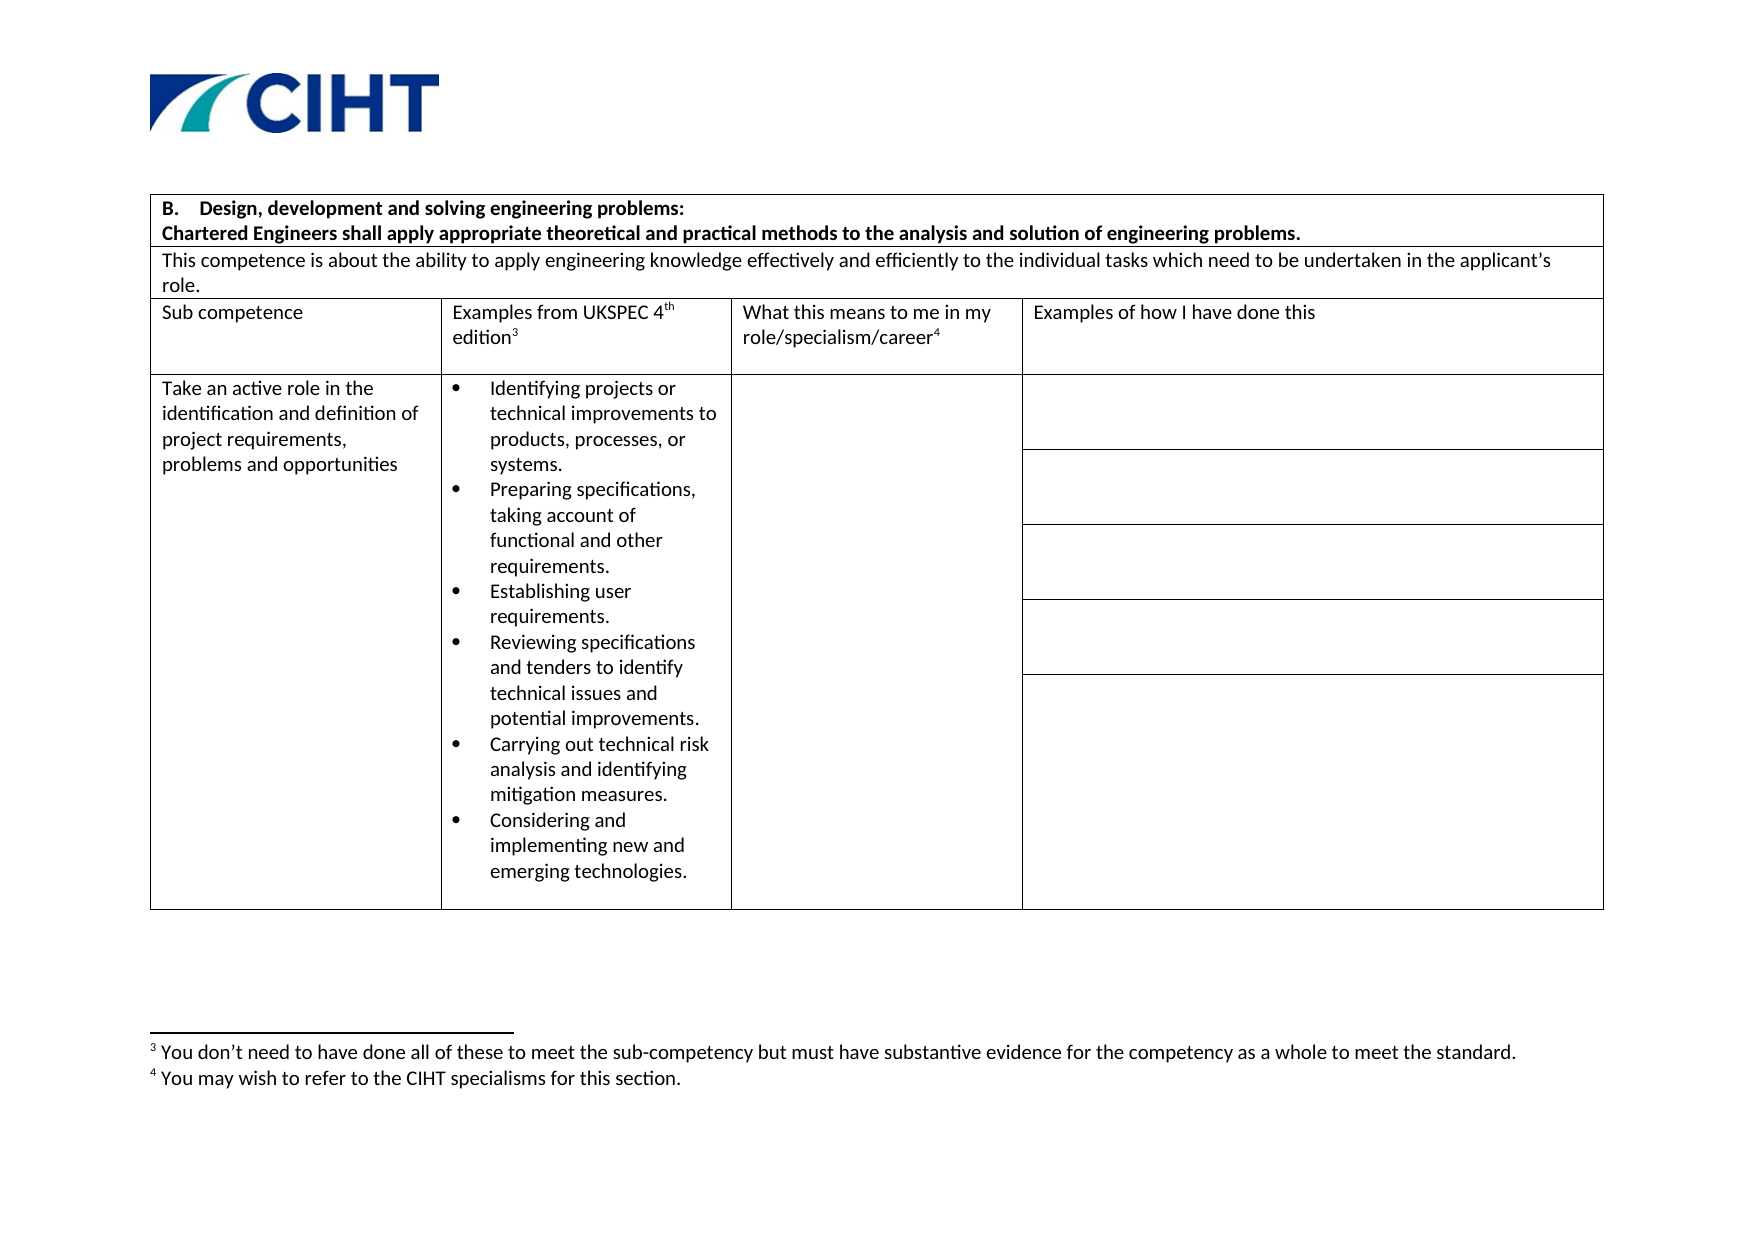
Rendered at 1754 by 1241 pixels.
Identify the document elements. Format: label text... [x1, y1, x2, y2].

table_cell [1023, 450, 1603, 524]
table_cell Examples from UKSPEC 4th edition [442, 299, 731, 374]
table_cell This competence is about the ability to apply engineering knowledge effectively and efficiently to the individual tasks which need to be undertaken in the applicant’s role. [151, 247, 1603, 298]
table_cell Sub competence [151, 299, 441, 374]
table_cell Take an active role in the identification and definition of project requirements, problems and opportunities [151, 375, 441, 909]
table_cell [732, 375, 1022, 909]
table_cell [1023, 675, 1603, 909]
table_cell [1023, 525, 1603, 599]
table_cell What this means to me in my role/specialism/career [732, 299, 1022, 374]
picture [150, 73, 439, 133]
table_cell Examples of how I have done this [1023, 299, 1603, 374]
table_cell [1023, 600, 1603, 674]
table_header Design, development and solving engineering problems: Chartered Engineers shall apply appropriate theoretical and practical methods to the analysis and solution of engineering problems. [151, 195, 1603, 246]
table_cell Identifying projects or technical improvements to products, processes, or systems. Preparing specifications, taking account of functional and other requirements. Establishing user requirements. Reviewing specifications and tenders to identify technical issues and potential improvements. Carrying out technical risk analysis and identifying mitigation measures. Considering and implementing new and emerging technologies. [442, 375, 731, 909]
table_cell [1023, 375, 1603, 449]
